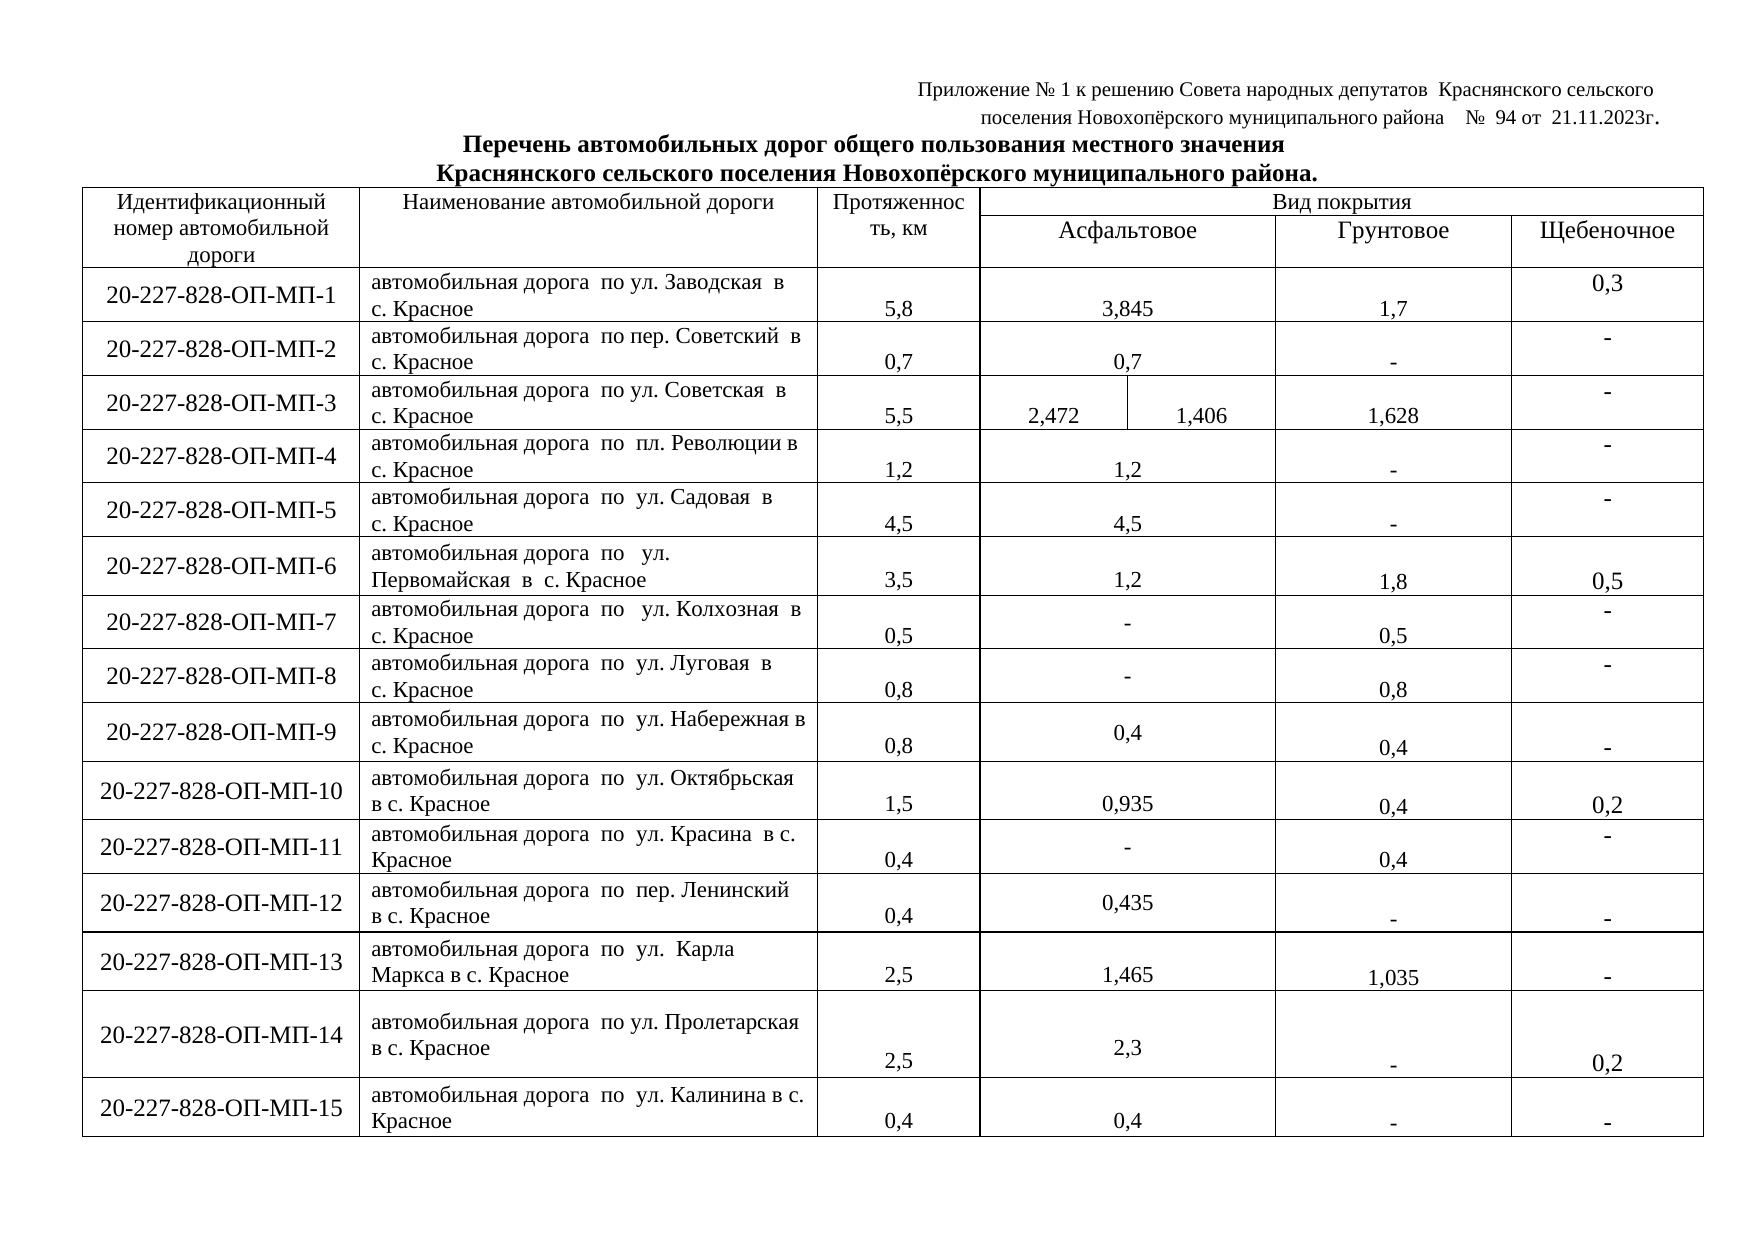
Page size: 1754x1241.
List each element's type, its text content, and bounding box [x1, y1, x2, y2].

table_cell 20-227-828-ОП-МП-2 [83, 322, 359, 375]
table_cell 0,8 [818, 649, 979, 702]
table_cell автомобильная дорога по ул. Пролетарская в с. Красное [360, 991, 817, 1077]
table_cell - [1512, 596, 1703, 648]
table_cell - [981, 820, 1275, 873]
table_cell 1,8 [1276, 537, 1511, 594]
table_cell 1,465 [981, 933, 1275, 990]
table_cell автомобильная дорога по ул. Октябрьская в с. Красное [360, 762, 817, 819]
table_cell автомобильная дорога по пер. Ленинский в с. Красное [360, 874, 817, 931]
table_cell 20-227-828-ОП-МП-8 [83, 649, 359, 702]
table_cell 0,3 [1512, 268, 1703, 321]
table_cell 0,2 [1512, 991, 1703, 1077]
table_cell автомобильная дорога по ул. Заводская в с. Красное [360, 268, 817, 321]
table_cell 1,5 [818, 762, 979, 819]
table_cell автомобильная дорога по пл. Революции в с. Красное [360, 430, 817, 482]
table_cell 0,4 [981, 703, 1275, 761]
table_cell - [1276, 874, 1511, 931]
table_cell - [1512, 703, 1703, 761]
table_cell 0,7 [818, 322, 979, 375]
table_cell - [1276, 1078, 1511, 1136]
table_cell 0,935 [981, 762, 1275, 819]
table_cell 20-227-828-ОП-МП-15 [83, 1078, 359, 1136]
table_cell 20-227-828-ОП-МП-9 [83, 703, 359, 761]
text Приложение № 1 к решению Совета народных депутатов Краснянского сельского [94, 77, 1660, 101]
table_cell 3,5 [818, 537, 979, 594]
table_cell - [1512, 649, 1703, 702]
text Перечень автомобильных дорог общего пользования местного значения [94, 129, 1660, 158]
table_cell - [981, 596, 1275, 648]
table_cell 1,2 [981, 430, 1275, 482]
table_cell автомобильная дорога по ул. Красина в с. Красное [360, 820, 817, 873]
table_header Идентификационный номер автомобильной дороги [83, 188, 359, 267]
table_cell 0,8 [1276, 649, 1511, 702]
table_cell 1,7 [1276, 268, 1511, 321]
table_cell - [1276, 322, 1511, 375]
table_cell 0,8 [818, 703, 979, 761]
table_cell - [1512, 820, 1703, 873]
table_cell 1,406 [1128, 376, 1275, 428]
table_cell 0,4 [818, 1078, 979, 1136]
table_cell - [1512, 874, 1703, 931]
table_cell 20-227-828-ОП-МП-11 [83, 820, 359, 873]
table_cell 0,4 [1276, 703, 1511, 761]
table_header Наименование автомобильной дороги [360, 188, 817, 267]
table_cell - [1512, 376, 1703, 428]
table_cell Щебеночное [1512, 216, 1703, 267]
table_cell 1,2 [981, 537, 1275, 594]
table_cell - [1276, 430, 1511, 482]
table_cell - [1512, 1078, 1703, 1136]
text Краснянского сельского поселения Новохопёрского муниципального района. [94, 158, 1660, 187]
table_cell 4,5 [981, 483, 1275, 536]
table_cell автомобильная дорога по ул. Набережная в с. Красное [360, 703, 817, 761]
table_cell 20-227-828-ОП-МП-3 [83, 376, 359, 428]
table_header Вид покрытия [981, 188, 1703, 214]
table_cell Грунтовое [1276, 216, 1511, 267]
table_cell 0,4 [818, 820, 979, 873]
table_cell 4,5 [818, 483, 979, 536]
table_cell 20-227-828-ОП-МП-14 [83, 991, 359, 1077]
table_cell - [1276, 483, 1511, 536]
table_cell 20-227-828-ОП-МП-6 [83, 537, 359, 594]
table_cell - [981, 649, 1275, 702]
table_cell - [1512, 483, 1703, 536]
table_cell автомобильная дорога по ул. Луговая в с. Красное [360, 649, 817, 702]
table_cell 0,4 [1276, 762, 1511, 819]
table_cell автомобильная дорога по пер. Советский в с. Красное [360, 322, 817, 375]
table_cell 1,628 [1276, 376, 1511, 428]
table_cell 2,5 [818, 933, 979, 990]
table_cell 1,2 [818, 430, 979, 482]
table_cell 0,5 [1512, 537, 1703, 594]
table_cell 20-227-828-ОП-МП-13 [83, 933, 359, 990]
table_cell автомобильная дорога по ул. Колхозная в с. Красное [360, 596, 817, 648]
table_cell 20-227-828-ОП-МП-12 [83, 874, 359, 931]
table_cell 5,5 [818, 376, 979, 428]
table_cell 20-227-828-ОП-МП-4 [83, 430, 359, 482]
table_cell 3,845 [981, 268, 1275, 321]
table_cell - [1512, 322, 1703, 375]
table_cell 1,035 [1276, 933, 1511, 990]
table_cell автомобильная дорога по ул. Карла Маркса в с. Красное [360, 933, 817, 990]
table_cell 5,8 [818, 268, 979, 321]
table_cell 2,3 [981, 991, 1275, 1077]
table_cell 0,4 [981, 1078, 1275, 1136]
table_cell автомобильная дорога по ул. Садовая в с. Красное [360, 483, 817, 536]
table_cell - [1512, 933, 1703, 990]
table_cell Асфальтовое [981, 216, 1275, 267]
table_cell 0,5 [818, 596, 979, 648]
table_cell 0,7 [981, 322, 1275, 375]
table_cell - [1512, 430, 1703, 482]
table_cell 2,472 [981, 376, 1127, 428]
table_cell - [1276, 991, 1511, 1077]
table_cell 20-227-828-ОП-МП-10 [83, 762, 359, 819]
table_cell 0,435 [981, 874, 1275, 931]
table_cell 20-227-828-ОП-МП-1 [83, 268, 359, 321]
table_cell 20-227-828-ОП-МП-5 [83, 483, 359, 536]
table_cell 0,4 [818, 874, 979, 931]
table_cell автомобильная дорога по ул. Советская в с. Красное [360, 376, 817, 428]
table_header Протяженность, км [818, 188, 979, 267]
table_cell 0,4 [1276, 820, 1511, 873]
text поселения Новохопёрского муниципального района № 94 от 21.11.2023г. [94, 101, 1660, 129]
table_cell 0,2 [1512, 762, 1703, 819]
table_cell 20-227-828-ОП-МП-7 [83, 596, 359, 648]
table_cell 0,5 [1276, 596, 1511, 648]
table_cell автомобильная дорога по ул. Калинина в с. Красное [360, 1078, 817, 1136]
table_cell автомобильная дорога по ул. Первомайская в с. Красное [360, 537, 817, 594]
table_cell 2,5 [818, 991, 979, 1077]
